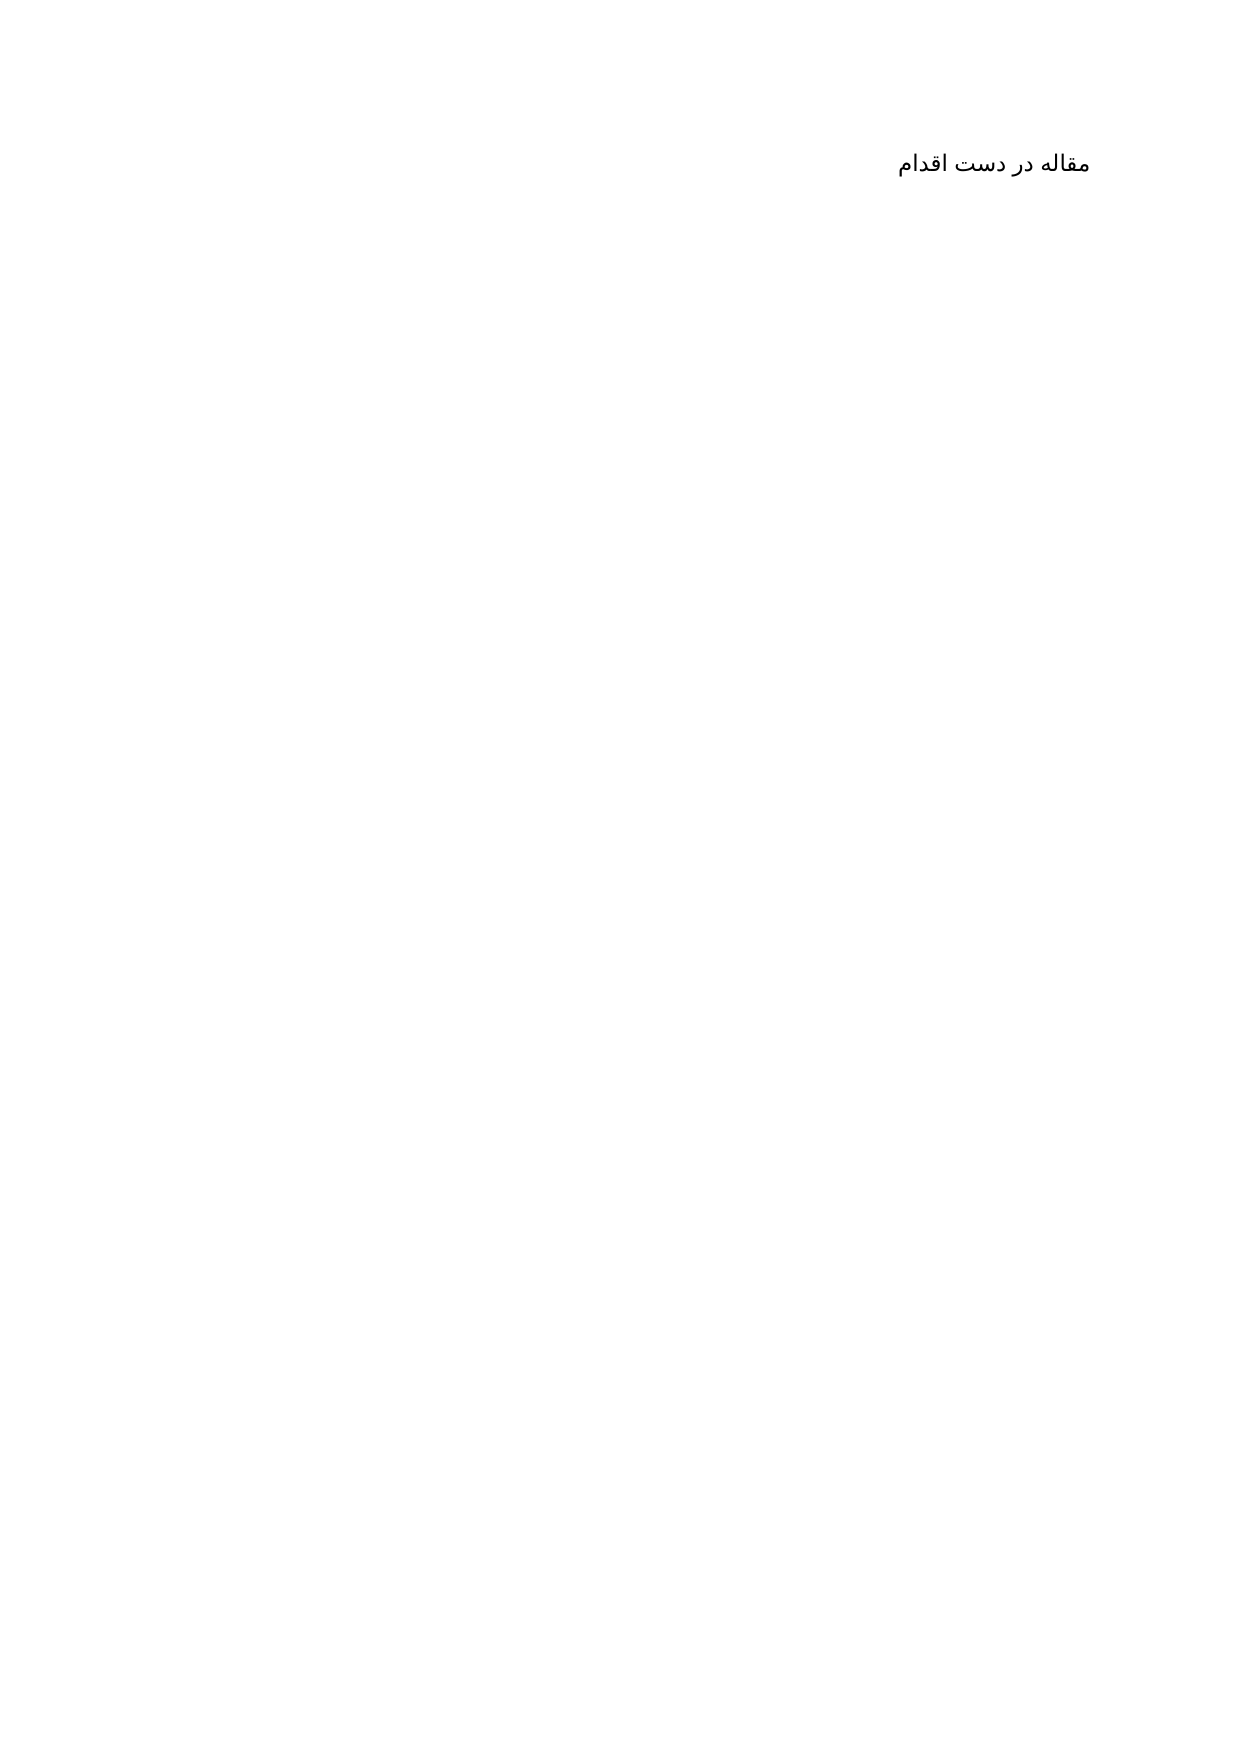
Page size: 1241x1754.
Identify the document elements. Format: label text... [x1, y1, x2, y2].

text مقاله در دست اقدام [150, 150, 1090, 176]
